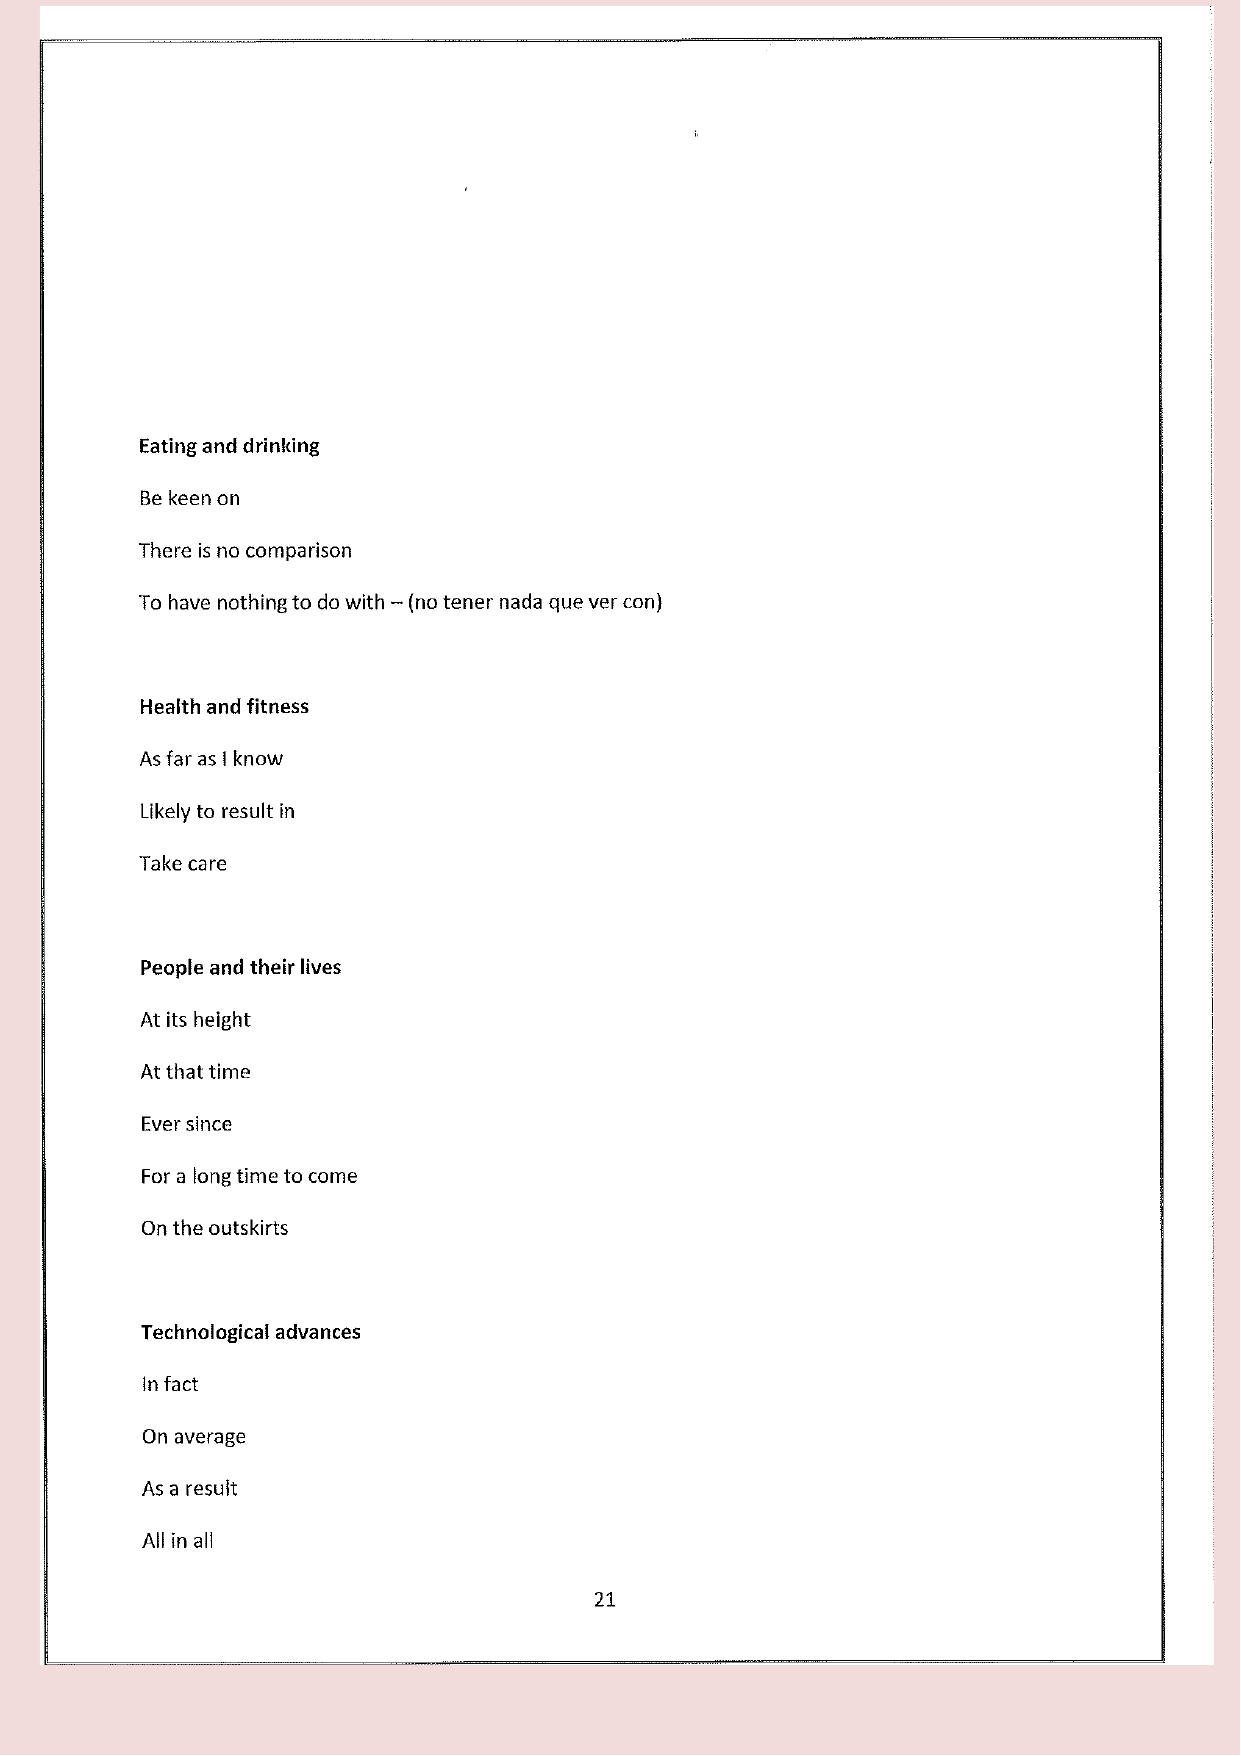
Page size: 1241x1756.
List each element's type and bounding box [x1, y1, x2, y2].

picture [39, 6, 1214, 1665]
